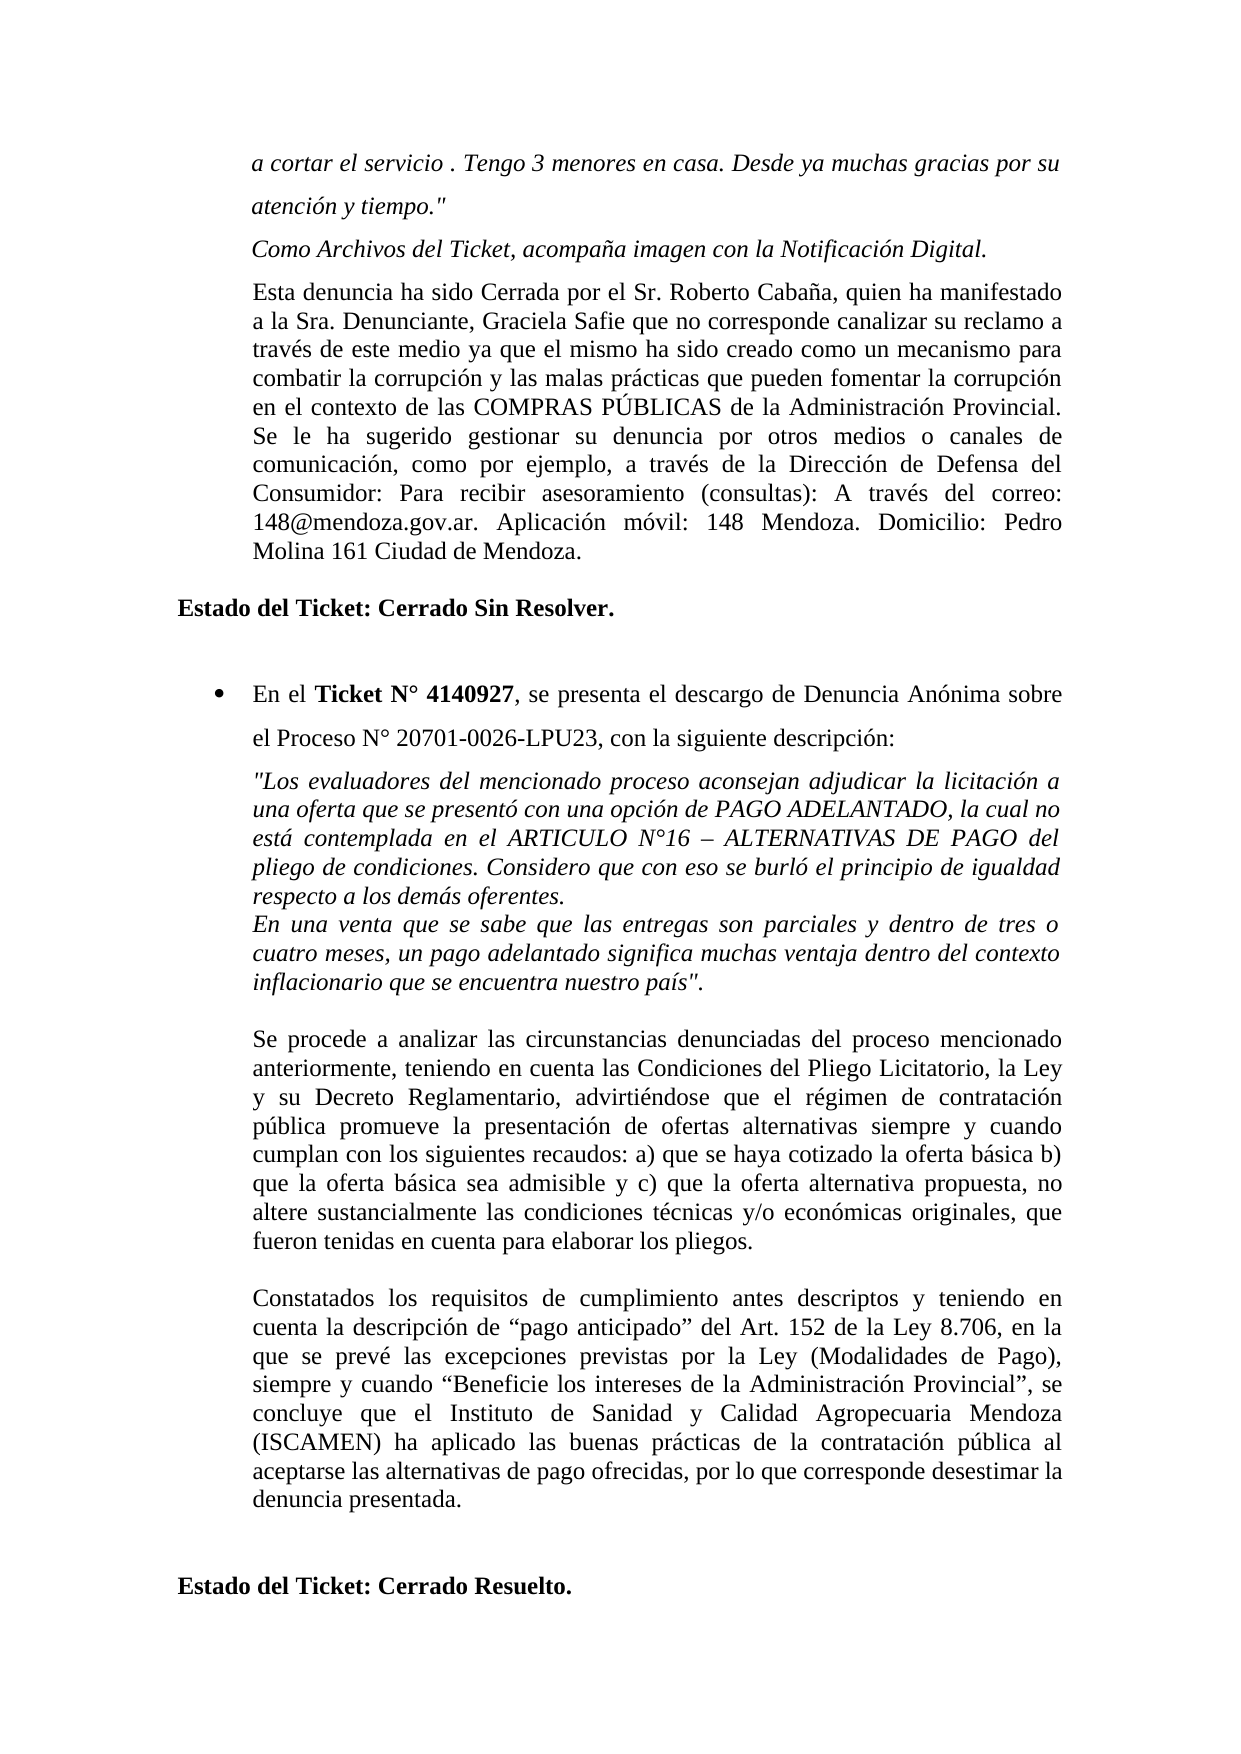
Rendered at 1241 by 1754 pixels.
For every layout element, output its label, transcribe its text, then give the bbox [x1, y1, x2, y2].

text Estado del Ticket: Cerrado Resuelto. [177, 1571, 1063, 1599]
text Como Archivos del Ticket, acompaña imagen con la Notificación Digital. [251, 234, 1063, 263]
list Constatados los requisitos de cumplimiento antes descriptos y teniendo en cuenta la descripción de “pago anticipado” del Art. 152 de la Ley 8.706, en la que se prevé las excepciones previstas por la Ley (Modalidades de Pago), siempre y cuando “Beneficie los intereses de la Administración Provincial”, se concluye que el Instituto de Sanidad y Calidad Agropecuaria Mendoza (ISCAMEN) ha aplicado las buenas prácticas de la contratación pública al aceptarse las alternativas de pago ofrecidas, por lo que corresponde desestimar la denuncia presentada. [252, 1283, 1063, 1513]
list En el Ticket N° 4140927, se presenta el descargo de Denuncia Anónima sobre el Proceso N° 20701-0026-LPU23, con la siguiente descripción: [215, 679, 1063, 751]
list Se procede a analizar las circunstancias denunciadas del proceso mencionado anteriormente, teniendo en cuenta las Condiciones del Pliego Licitatorio, la Ley y su Decreto Reglamentario, advirtiéndose que el régimen de contratación pública promueve la presentación de ofertas alternativas siempre y cuando cumplan con los siguientes recaudos: a) que se haya cotizado la oferta básica b) que la oferta básica sea admisible y c) que la oferta alternativa propuesta, no altere sustancialmente las condiciones técnicas y/o económicas originales, que fueron tenidas en cuenta para elaborar los pliegos. [252, 1024, 1063, 1254]
text Estado del Ticket: Cerrado Sin Resolver. [177, 593, 1063, 622]
list "Los evaluadores del mencionado proceso aconsejan adjudicar la licitación a una oferta que se presentó con una opción de PAGO ADELANTADO, la cual no está contemplada en el ARTICULO N°16 – ALTERNATIVAS DE PAGO del pliego de condiciones. Considero que con eso se burló el principio de igualdad respecto a los demás oferentes. [252, 766, 1063, 909]
list En una venta que se sabe que las entregas son parciales y dentro de tres o cuatro meses, un pago adelantado significa muchas ventaja dentro del contexto inflacionario que se encuentra nuestro país". [252, 909, 1063, 996]
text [251, 148, 1063, 219]
list Esta denuncia ha sido Cerrada por el Sr. Roberto Cabaña, quien ha manifestado a la Sra. Denunciante, Graciela Safie que no corresponde canalizar su reclamo a través de este medio ya que el mismo ha sido creado como un mecanismo para combatir la corrupción y las malas prácticas que pueden fomentar la corrupción en el contexto de las COMPRAS PÚBLICAS de la Administración Provincial. Se le ha sugerido gestionar su denuncia por otros medios o canales de comunicación, como por ejemplo, a través de la Dirección de Defensa del Consumidor: Para recibir asesoramiento (consultas): A través del correo: 148@mendoza.gov.ar. Aplicación móvil: 148 Mendoza. Domicilio: Pedro Molina 161 Ciudad de Mendoza. [252, 277, 1063, 564]
